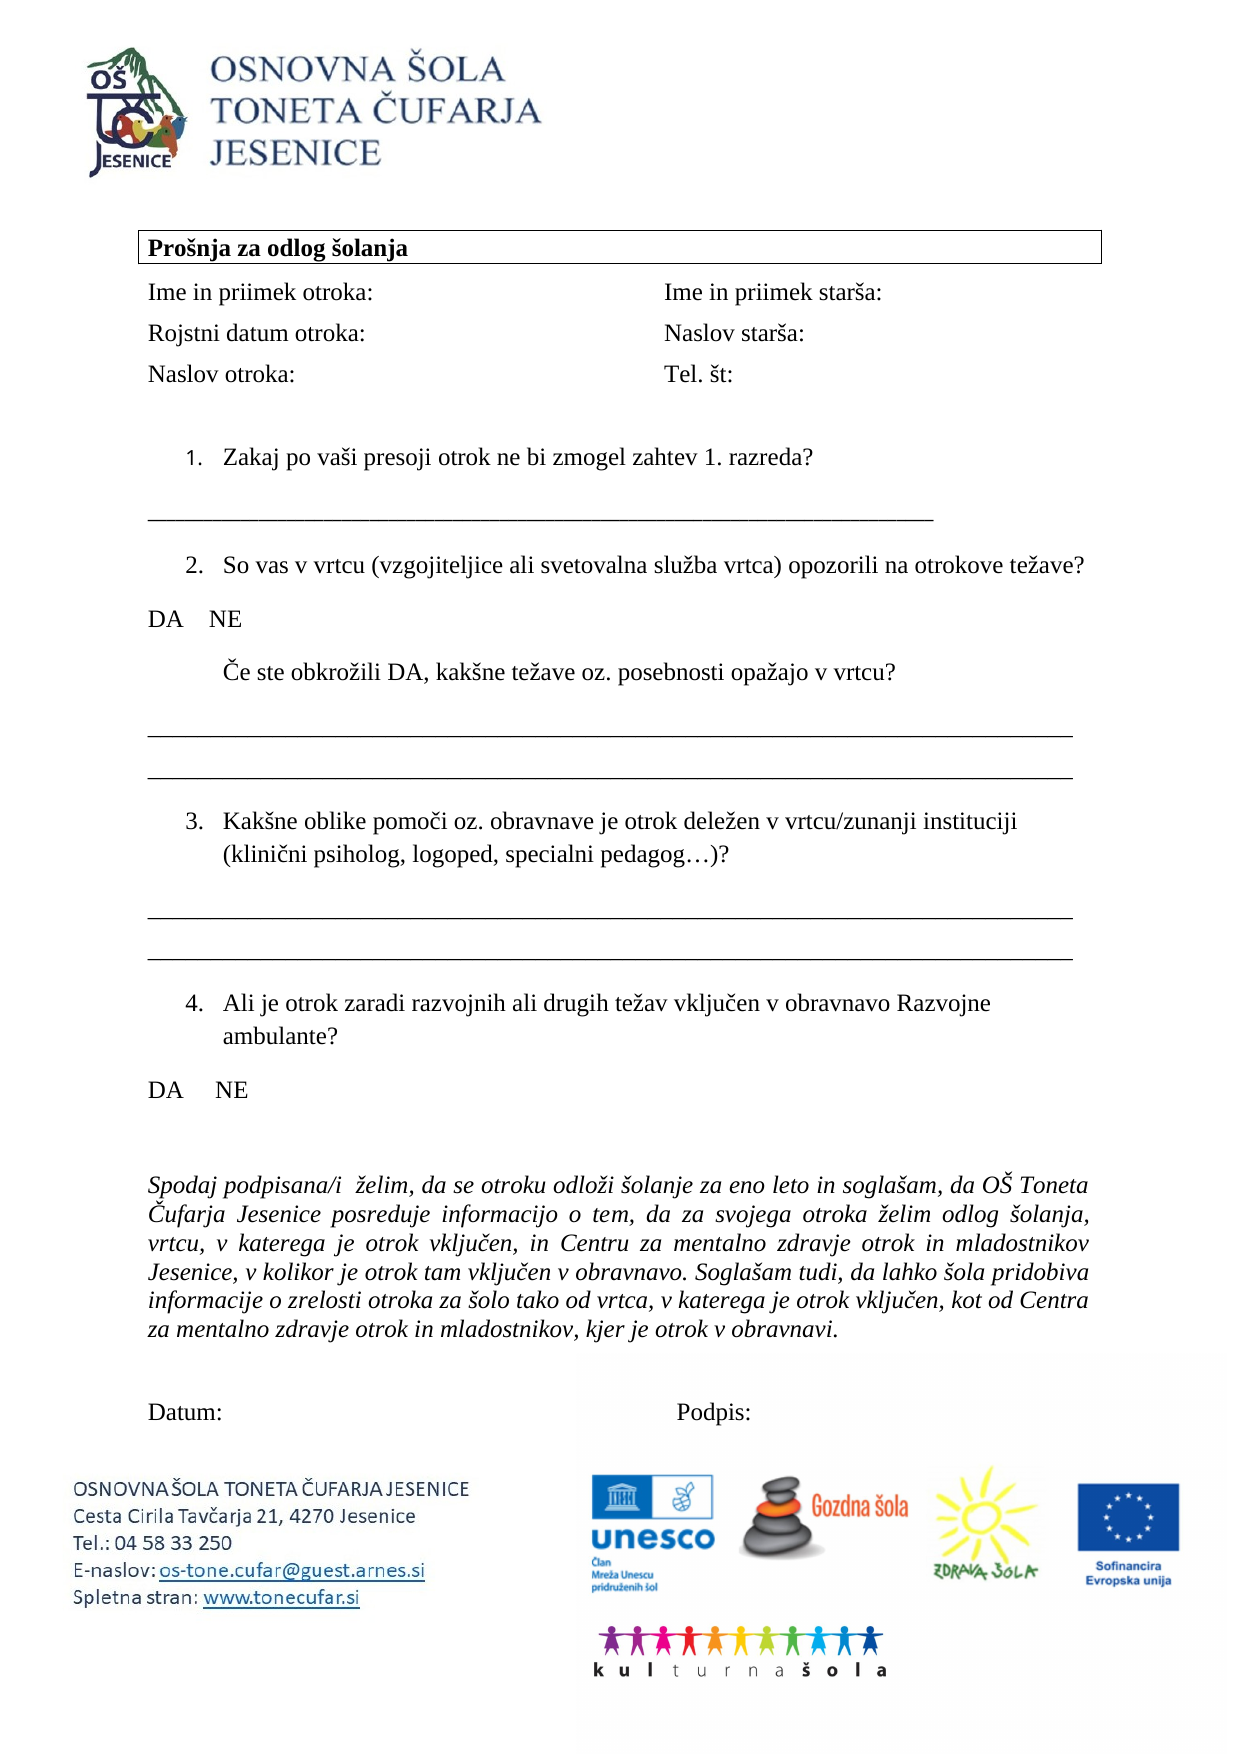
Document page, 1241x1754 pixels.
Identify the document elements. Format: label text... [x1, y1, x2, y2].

text Spodaj podpisana/i želim, da se otroku odloži šolanje za eno leto in soglašam, da OŠ Toneta Čufarja Jesenice posreduje informacijo o tem, da za svojega otroka želim odlog šolanja, vrtcu, v katerega je otrok vključen, in Centru za mentalno zdravje otrok in mladostnikov Jesenice, v kolikor je otrok tam vključen v obravnavo. Soglašam tudi, da lahko šola pridobiva informacije o zrelosti otroka za šolo tako od vrtca, v katerega je otrok vključen, kot od Centra za mentalno zdravje otrok in mladostnikov, kjer je otrok v obravnavi. [148, 1170, 1093, 1343]
list Zakaj po vaši presoji otrok ne bi zmogel zahtev 1. razreda? [185, 442, 1093, 471]
list Če ste obkrožili DA, kakšne težave oz. posebnosti opažajo v vrtcu? [223, 657, 1093, 686]
picture [48, 34, 573, 189]
picture [62, 1353, 1227, 1754]
text __________________________________________________________________________ [148, 893, 1093, 922]
text __________________________________________________________________________ [148, 711, 1093, 740]
text __________________________________________________________________________ [148, 753, 1093, 781]
text Rojstni datum otroka: Naslov starša: [148, 318, 1093, 347]
text Ime in priimek otroka: Ime in priimek starša: [148, 277, 1093, 306]
text DA NE [148, 1075, 1093, 1104]
text Datum: Podpis: [148, 1397, 1093, 1425]
text Naslov otroka: Tel. št: [148, 359, 1093, 388]
text __________________________________________________________________________ [148, 934, 1093, 963]
text _____________________________________________________________________________________ [148, 496, 1093, 525]
list So vas v vrtcu (vzgojiteljice ali svetovalna služba vrtca) opozorili na otrokove težave? [185, 550, 1093, 578]
text Prošnja za odlog šolanja [139, 231, 1101, 263]
list Ali je otrok zaradi razvojnih ali drugih težav vključen v obravnavo Razvojne ambulante? [185, 988, 1093, 1050]
list Kakšne oblike pomoči oz. obravnave je otrok deležen v vrtcu/zunanji instituciji (klinični psiholog, logoped, specialni pedagog…)? [185, 806, 1093, 868]
text DA NE [148, 604, 1093, 632]
